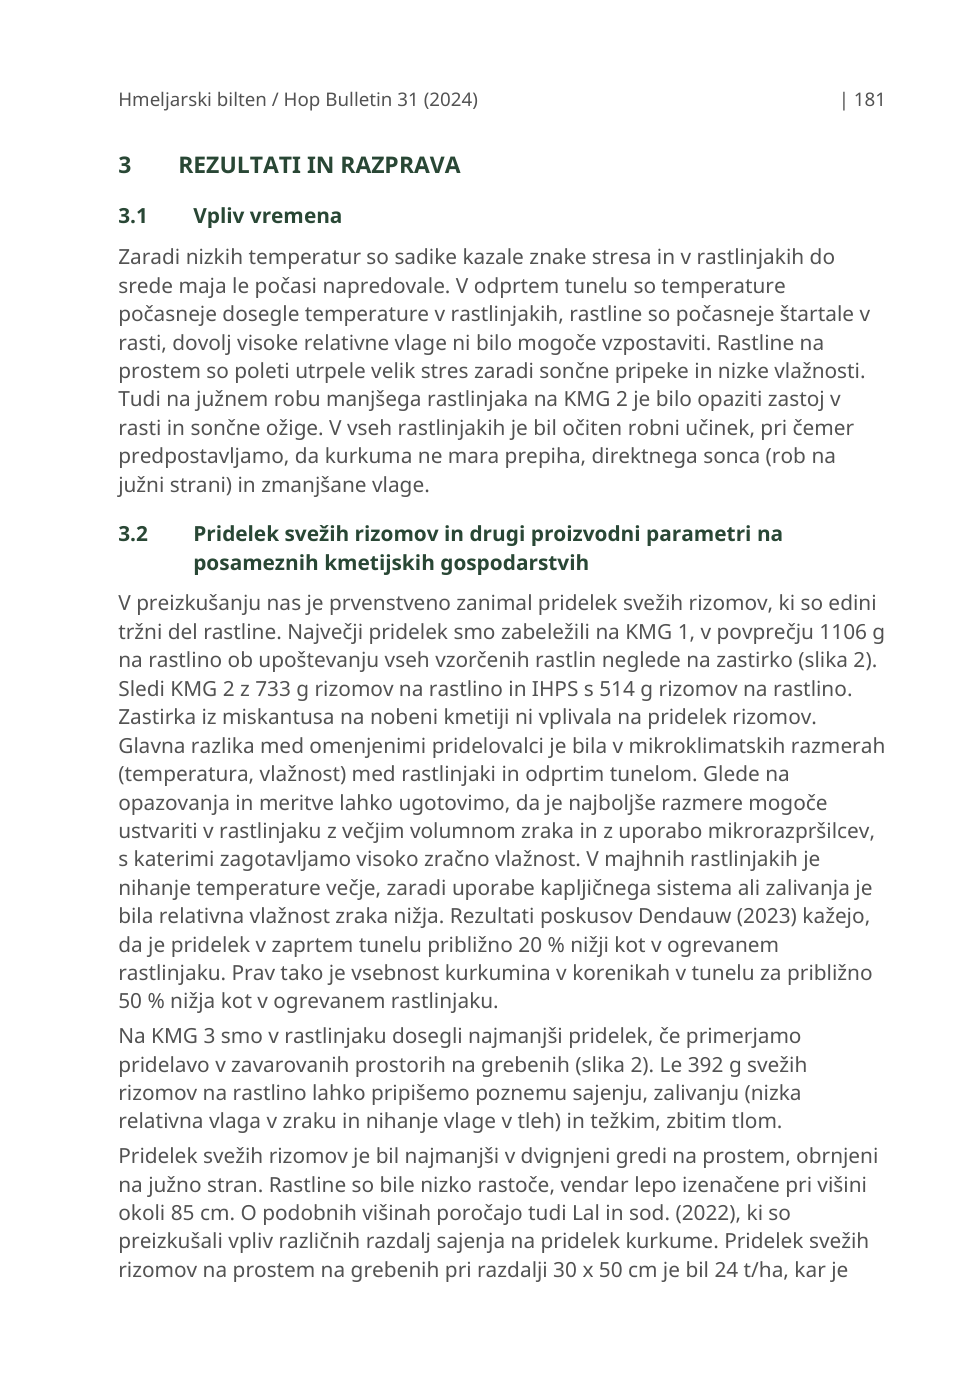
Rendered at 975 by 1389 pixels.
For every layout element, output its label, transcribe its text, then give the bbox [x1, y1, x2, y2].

text Zaradi nizkih temperatur so sadike kazale znake stresa in v rastlinjakih do srede maja le počasi napredovale. V odprtem tunelu so temperature počasneje dosegle temperature v rastlinjakih, rastline so počasneje štartale v rasti, dovolj visoke relativne vlage ni bilo mogoče vzpostaviti. Rastline na prostem so poleti utrpele velik stres zaradi sončne pripeke in nizke vlažnosti. Tudi na južnem robu manjšega rastlinjaka na KMG 2 je bilo opaziti zastoj v rasti in sončne ožige. V vseh rastlinjakih je bil očiten robni učinek, pri čemer predpostavljamo, da kurkuma ne mara prepiha, direktnega sonca (rob na južni strani) in zmanjšane vlage. [118, 242, 886, 498]
subtitle Vpliv vremena [118, 201, 886, 230]
subtitle REZULTATI IN RAZPRAVA [118, 149, 886, 181]
text Na KMG 3 smo v rastlinjaku dosegli najmanjši pridelek, če primerjamo pridelavo v zavarovanih prostorih na grebenih (slika 2). Le 392 g svežih rizomov na rastlino lahko pripišemo poznemu sajenju, zalivanju (nizka relativna vlaga v zraku in nihanje vlage v tleh) in težkim, zbitim tlom. [118, 1021, 886, 1135]
text V preizkušanju nas je prvenstveno zanimal pridelek svežih rizomov, ki so edini tržni del rastline. Največji pridelek smo zabeležili na KMG 1, v povprečju 1106 g na rastlino ob upoštevanju vseh vzorčenih rastlin neglede na zastirko (slika 2). Sledi KMG 2 z 733 g rizomov na rastlino in IHPS s 514 g rizomov na rastlino. Zastirka iz miskantusa na nobeni kmetiji ni vplivala na pridelek rizomov. Glavna razlika med omenjenimi pridelovalci je bila v mikroklimatskih razmerah (temperatura, vlažnost) med rastlinjaki in odprtim tunelom. Glede na opazovanja in meritve lahko ugotovimo, da je najboljše razmere mogoče ustvariti v rastlinjaku z večjim volumnom zraka in z uporabo mikrorazpršilcev, s katerimi zagotavljamo visoko zračno vlažnost. V majhnih rastlinjakih je nihanje temperature večje, zaradi uporabe kapljičnega sistema ali zalivanja je bila relativna vlažnost zraka nižja. Rezultati poskusov Dendauw (2023) kažejo, da je pridelek v zaprtem tunelu približno 20 % nižji kot v ogrevanem rastlinjaku. Prav tako je vsebnost kurkumina v korenikah v tunelu za približno 50 % nižja kot v ogrevanem rastlinjaku. [118, 588, 886, 1015]
subtitle Pridelek svežih rizomov in drugi proizvodni parametri na posameznih kmetijskih gospodarstvih [118, 519, 886, 576]
